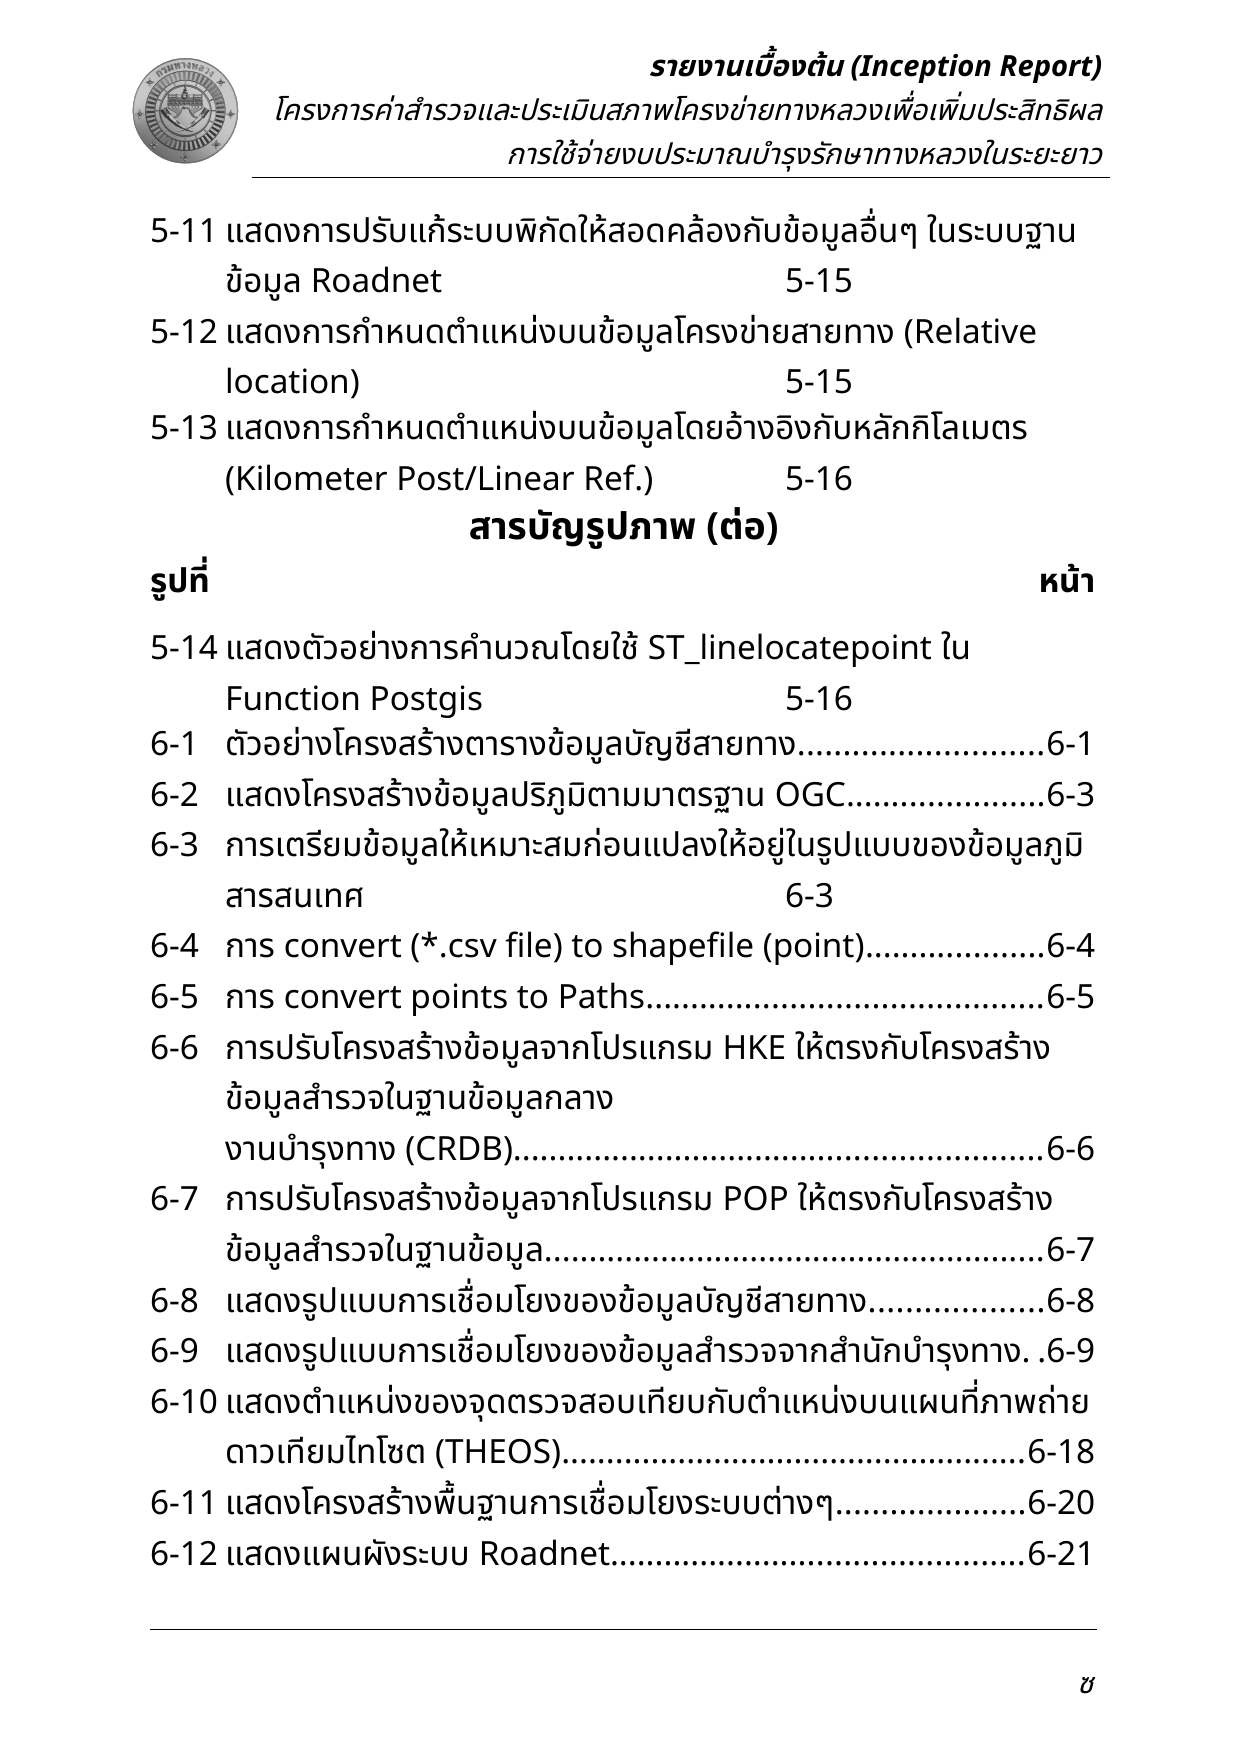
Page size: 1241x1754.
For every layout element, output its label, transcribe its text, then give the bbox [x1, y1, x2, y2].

text 6-1 ตัวอย่างโครงสร้างตารางข้อมูลบัญชีสายทาง 6-1 [150, 720, 1097, 770]
text สารบัญรูปภาพ (ต่อ) [150, 500, 1097, 557]
text 6-11 แสดงโครงสร้างพื้นฐานการเชื่อมโยงระบบต่างๆ 6-20 [150, 1479, 1097, 1529]
text 6-12 แสดงแผนผังระบบ Roadnet 6-21 [150, 1529, 1097, 1580]
text 6-4 การ convert (*.csv file) to shapefile (point) 6-4 [150, 922, 1097, 973]
text 6-5 การ convert points to Paths 6-5 [150, 973, 1097, 1023]
text 6-8 แสดงรูปแบบการเชื่อมโยงของข้อมูลบัญชีสายทาง 6-8 [150, 1276, 1097, 1327]
text 6-2 แสดงโครงสร้างข้อมูลปริภูมิตามมาตรฐาน OGC 6-3 [150, 770, 1097, 821]
text 5-14 แสดงตัวอย่างการคำนวณโดยใช้ ST_linelocatepoint ใน Function Postgis 5-16 [150, 624, 1097, 720]
text 5-11 แสดงการปรับแก้ระบบพิกัดให้สอดคล้องกับข้อมูลอื่นๆ ในระบบฐานข้อมูล Roadnet 5-15 [150, 206, 1097, 308]
text 6-9 แสดงรูปแบบการเชื่อมโยงของข้อมูลสำรวจจากสำนักบำรุงทาง 6-9 [150, 1327, 1097, 1378]
text งานบำรุงทาง (CRDB) 6-6 [150, 1124, 1097, 1175]
text 6-10 แสดงตำแหน่งของจุดตรวจสอบเทียบกับตำแหน่งบนแผนที่ภาพถ่ายดาวเทียมไทโซต (THEOS) 6-18 [150, 1378, 1097, 1479]
text รูปที่ หน้า [150, 557, 1097, 607]
text 5-12 แสดงการกำหนดตำแหน่งบนข้อมูลโครงข่ายสายทาง (Relative location) 5-15 [150, 308, 1097, 404]
text 6-6 การปรับโครงสร้างข้อมูลจากโปรแกรม HKE ให้ตรงกับโครงสร้างข้อมูลสำรวจในฐานข้อมูลกลาง [150, 1023, 1097, 1124]
text 6-3 การเตรียมข้อมูลให้เหมาะสมก่อนแปลงให้อยู่ในรูปแบบของข้อมูลภูมิสารสนเทศ 6-3 [150, 821, 1097, 922]
text 6-7 การปรับโครงสร้างข้อมูลจากโปรแกรม POP ให้ตรงกับโครงสร้างข้อมูลสำรวจในฐานข้อมูล 6-7 [150, 1175, 1097, 1276]
picture [132, 57, 239, 164]
text 5-13 แสดงการกำหนดตำแหน่งบนข้อมูลโดยอ้างอิงกับหลักกิโลเมตร (Kilometer Post/Linear Ref.) 5-16 [150, 404, 1097, 500]
